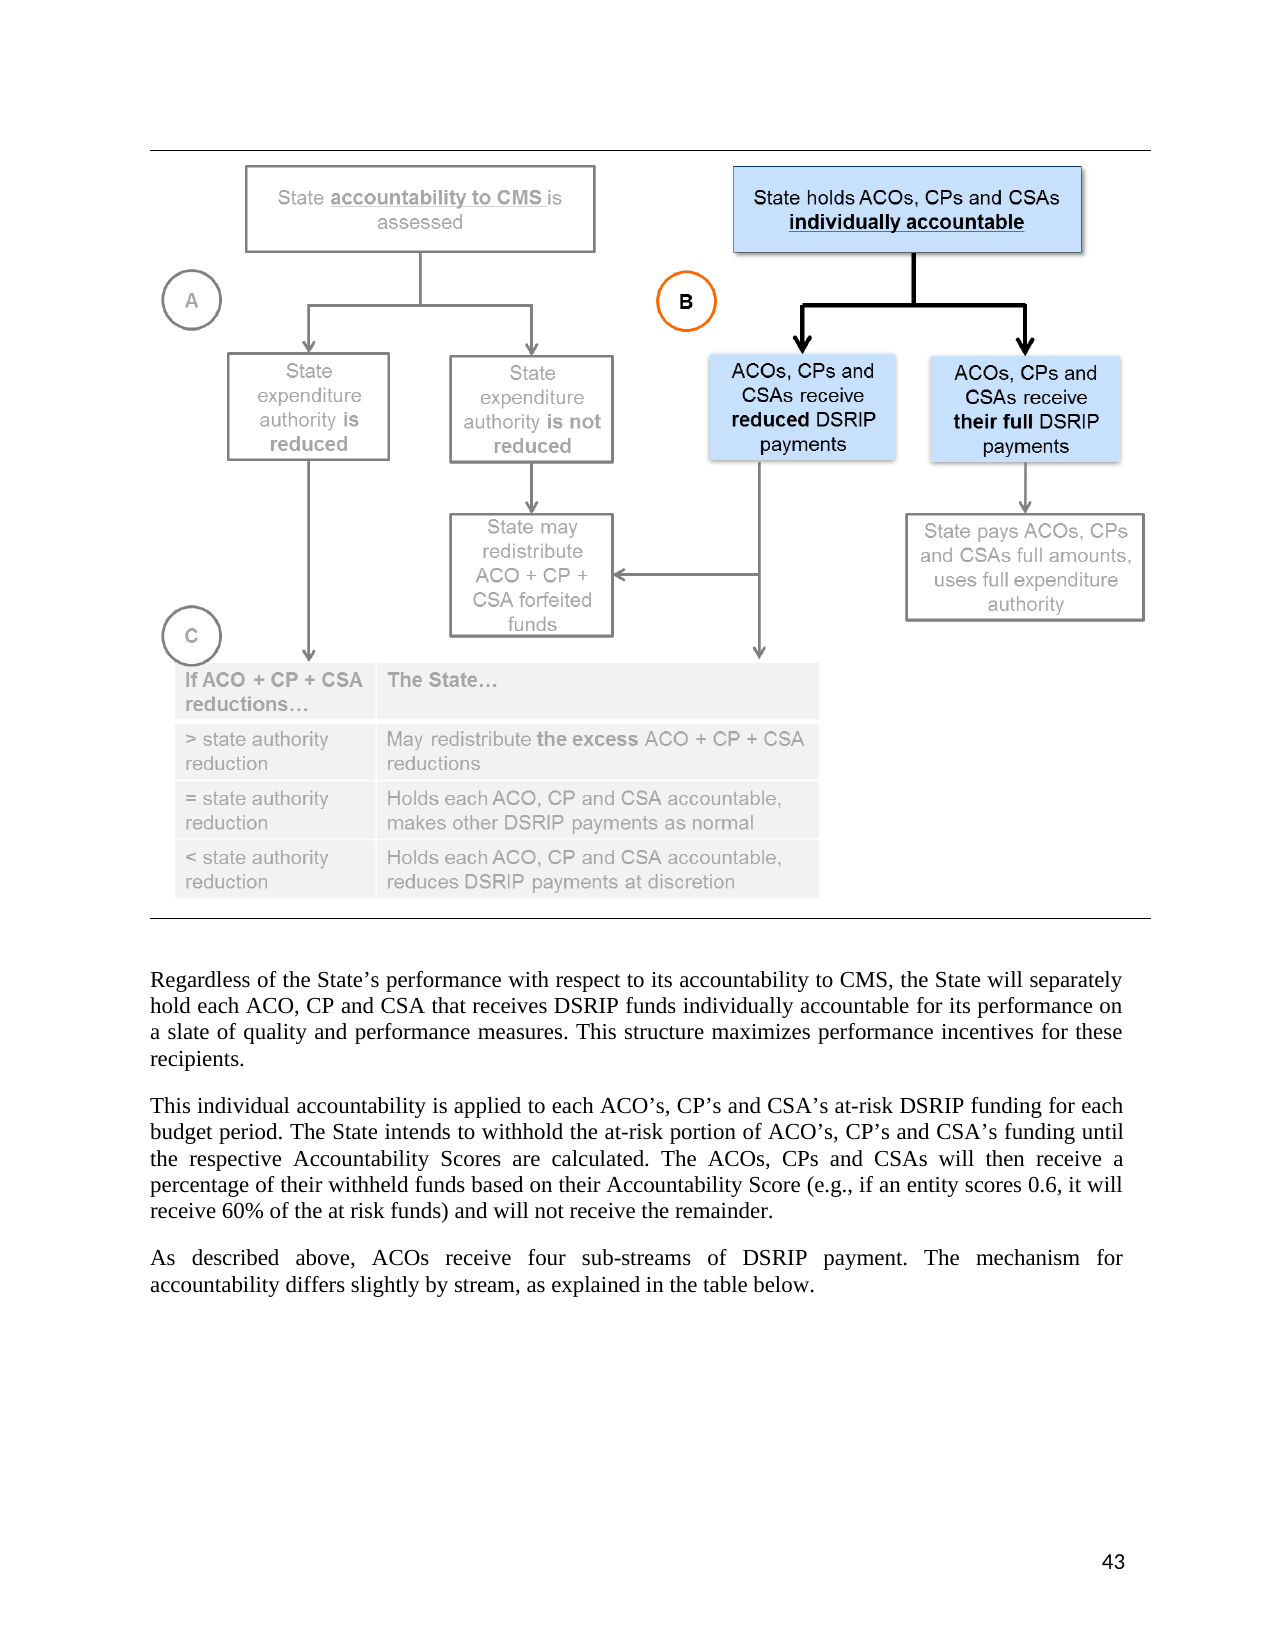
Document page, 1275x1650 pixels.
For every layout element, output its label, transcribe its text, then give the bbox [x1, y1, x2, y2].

picture [161, 163, 1150, 905]
text This individual accountability is applied to each ACO’s, CP’s and CSA’s at-risk DSRIP funding for each budget period. The State intends to withhold the at-risk portion of ACO’s, CP’s and CSA’s funding until the respective Accountability Scores are calculated. The ACOs, CPs and CSAs will then receive a percentage of their withheld funds based on their Accountability Score (e.g., if an entity scores 0.6, it will receive 60% of the at risk funds) and will not receive the remainder. [150, 1092, 1125, 1224]
table_header [150, 151, 1151, 917]
text As described above, ACOs receive four sub-streams of DSRIP payment. The mechanism for accountability differs slightly by stream, as explained in the table below. [150, 1244, 1125, 1297]
text Regardless of the State’s performance with respect to its accountability to CMS, the State will separately hold each ACO, CP and CSA that receives DSRIP funds individually accountable for its performance on a slate of quality and performance measures. This structure maximizes performance incentives for these recipients. [150, 966, 1125, 1071]
